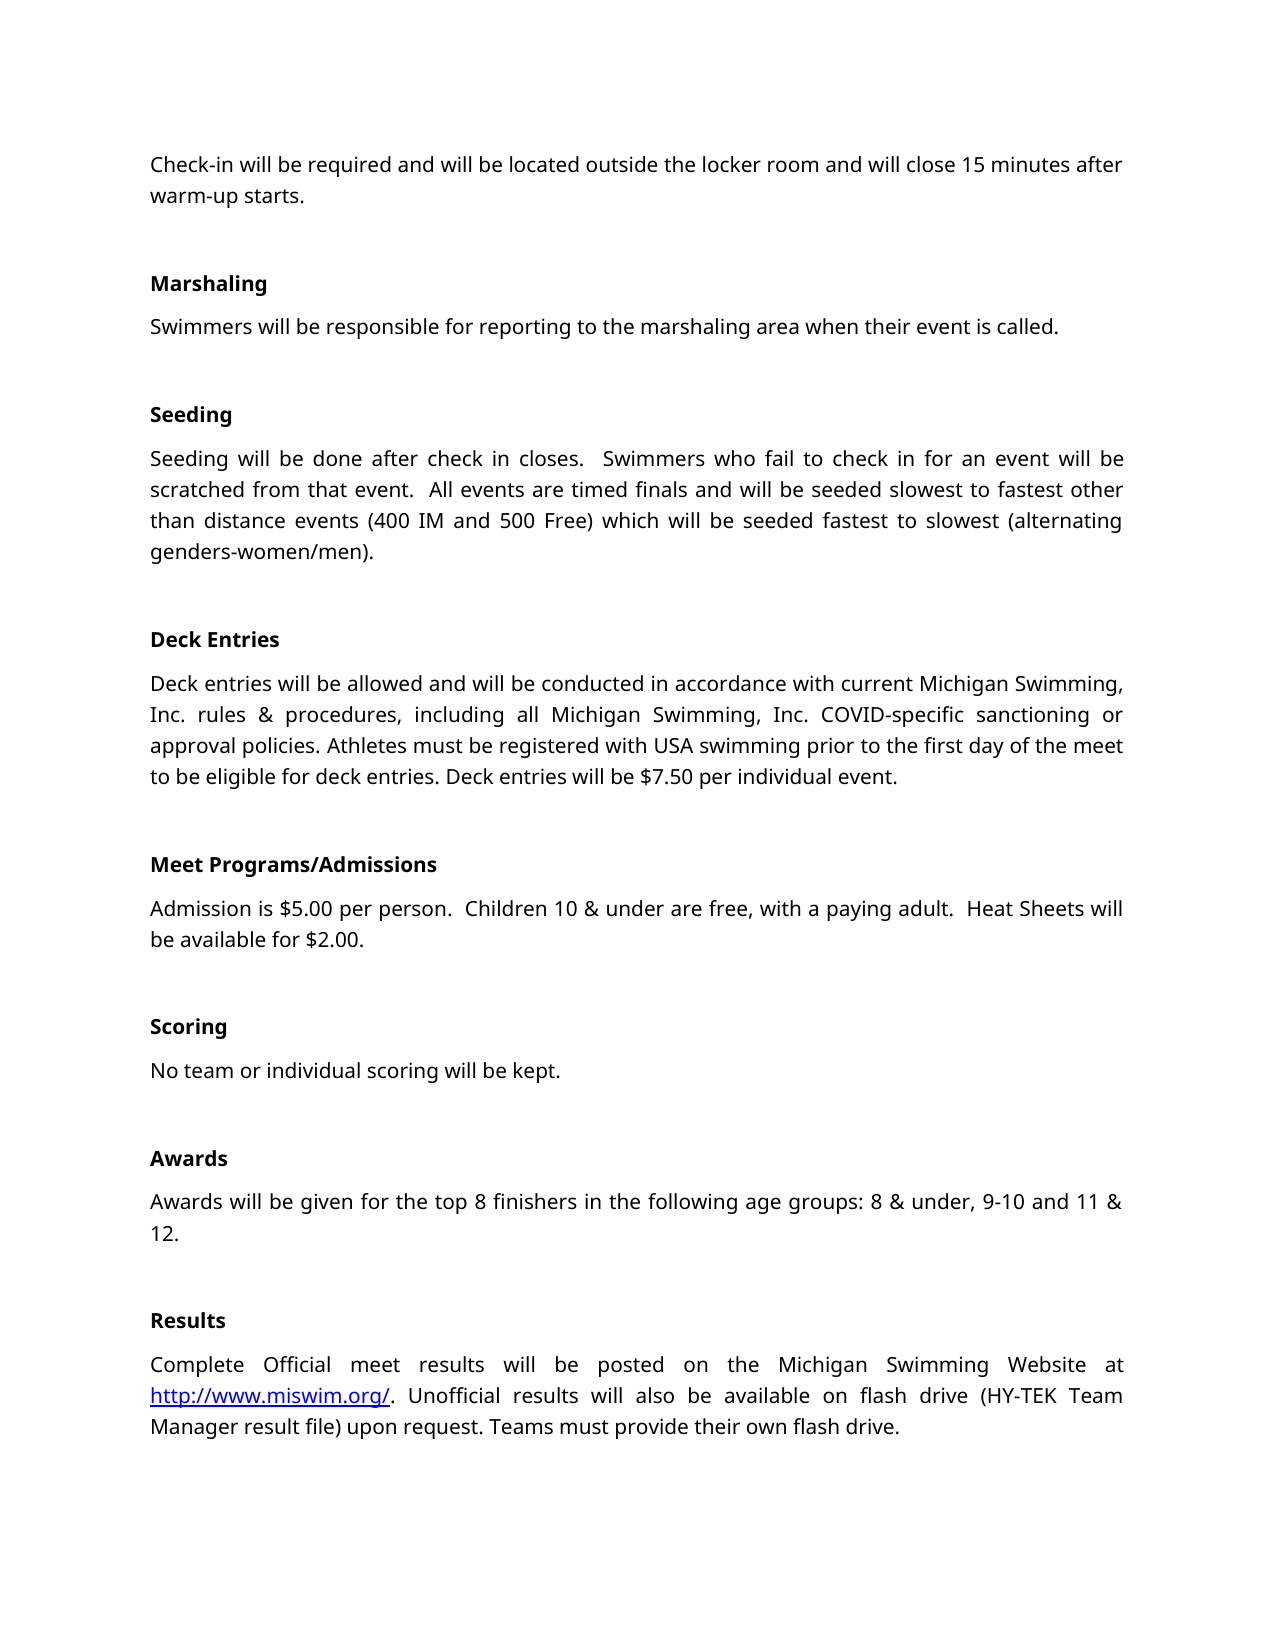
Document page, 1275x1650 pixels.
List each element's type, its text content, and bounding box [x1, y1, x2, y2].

text Check-in will be required and will be located outside the locker room and will close 15 minutes after warm-up starts. [150, 150, 1125, 210]
text Deck entries will be allowed and will be conducted in accordance with current Michigan Swimming, Inc. rules & procedures, including all Michigan Swimming, Inc. COVID-specific sanctioning or approval policies. Athletes must be registered with USA swimming prior to the first day of the meet to be eligible for deck entries. Deck entries will be $7.50 per individual event. [150, 669, 1125, 791]
text Seeding will be done after check in closes. Swimmers who fail to check in for an event will be scratched from that event. All events are timed finals and will be seeded slowest to fastest other than distance events (400 IM and 500 Free) which will be seeded fastest to slowest (alternating genders-women/men). [150, 444, 1125, 566]
text Admission is $5.00 per person. Children 10 & under are free, with a paying adult. Heat Sheets will be available for $2.00. [150, 894, 1125, 953]
text Awards will be given for the top 8 finishers in the following age groups: 8 & under, 9-10 and 11 & 12. [150, 1187, 1125, 1247]
text Awards [150, 1144, 1125, 1172]
text Results [150, 1306, 1125, 1335]
text Deck Entries [150, 625, 1125, 653]
text Seeding [150, 400, 1125, 428]
text Scoring [150, 1012, 1125, 1041]
text Marshaling [150, 269, 1125, 297]
text Meet Programs/Admissions [150, 850, 1125, 878]
text Swimmers will be responsible for reporting to the marshaling area when their event is called. [150, 312, 1125, 341]
text No team or individual scoring will be kept. [150, 1056, 1125, 1085]
text Complete Official meet results will be posted on the Michigan Swimming Website at http://www.miswim.org/. Unofficial results will also be available on flash drive (HY- Team Manager result file) upon request. Teams must provide their own flash drive. [150, 1350, 1125, 1441]
